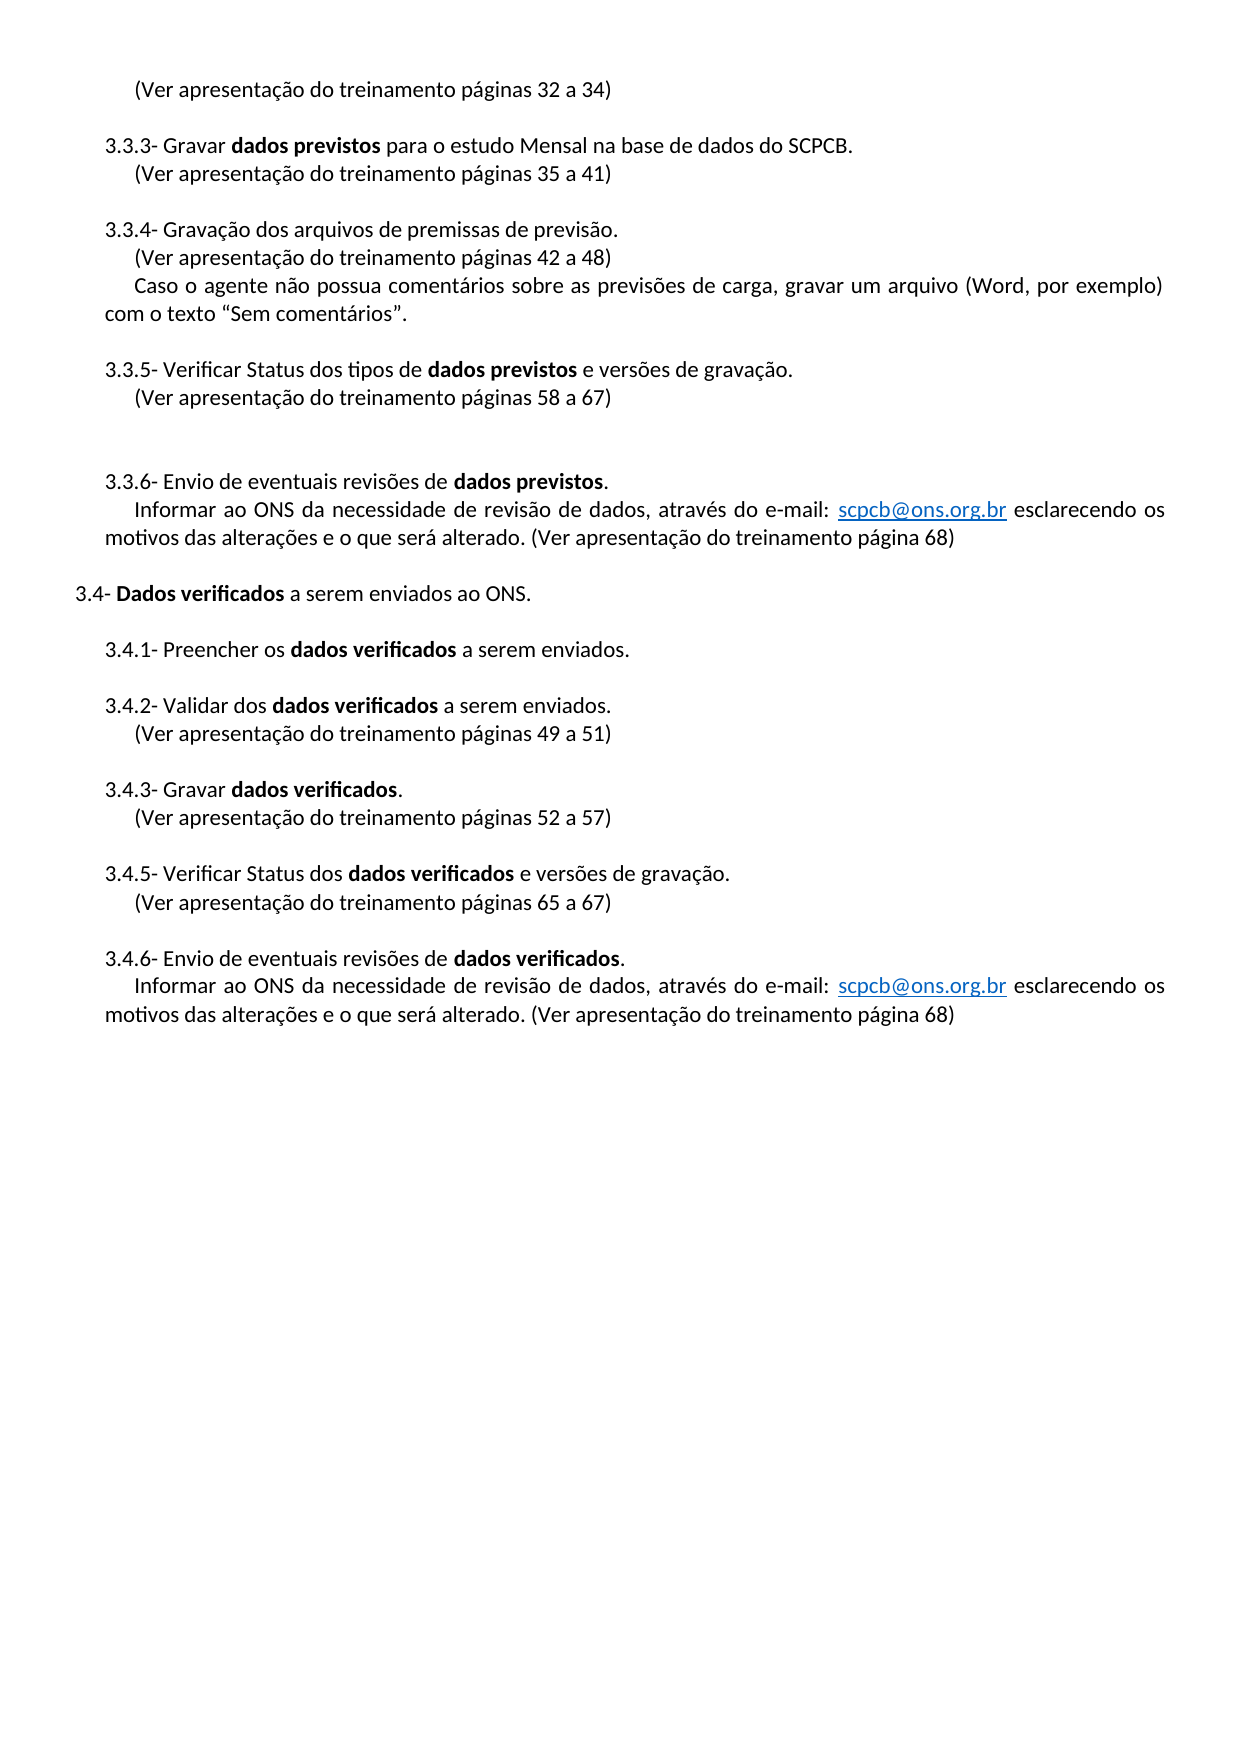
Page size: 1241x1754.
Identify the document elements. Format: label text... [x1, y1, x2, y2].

text Informar ao ONS da necessidade de revisão de dados, através do e-mail: scpcb@ons.org.br esclarecendo os motivos das alterações e o que será alterado. (Ver apresentação do treinamento página 68) [104, 972, 1165, 1028]
text 3.3.4- Gravação dos arquivos de premissas de previsão. [75, 215, 1165, 243]
text Caso o agente não possua comentários sobre as previsões de carga, gravar um arquivo (Word, por exemplo) com o texto “Sem comentários”. [104, 271, 1165, 327]
text (Ver apresentação do treinamento páginas 65 a 67) [104, 888, 1165, 916]
text 3.3.5- Verificar Status dos tipos de dados previstos e versões de gravação. [75, 355, 1165, 383]
text (Ver apresentação do treinamento páginas 35 a 41) [104, 159, 1165, 187]
text 3.4- Dados verificados a serem enviados ao ONS. [75, 579, 1165, 607]
text Informar ao ONS da necessidade de revisão de dados, através do e-mail: scpcb@ons.org.br esclarecendo os motivos das alterações e o que será alterado. (Ver apresentação do treinamento página 68) [104, 495, 1165, 551]
text (Ver apresentação do treinamento páginas 42 a 48) [104, 243, 1165, 271]
text 3.3.3- Gravar dados previstos para o estudo Mensal na base de dados do SCPCB. [75, 131, 1165, 159]
text 3.3.6- Envio de eventuais revisões de dados previstos. [75, 467, 1165, 495]
text (Ver apresentação do treinamento páginas 49 a 51) [104, 719, 1165, 747]
text 3.4.6- Envio de eventuais revisões de dados verificados. [75, 944, 1165, 972]
text (Ver apresentação do treinamento páginas 58 a 67) [104, 383, 1165, 411]
text 3.4.1- Preencher os dados verificados a serem enviados. [75, 635, 1165, 663]
text (Ver apresentação do treinamento páginas 32 a 34) [104, 75, 1165, 103]
text 3.4.2- Validar dos dados verificados a serem enviados. [75, 691, 1165, 719]
text 3.4.5- Verificar Status dos dados verificados e versões de gravação. [75, 859, 1165, 888]
text (Ver apresentação do treinamento páginas 52 a 57) [104, 803, 1165, 832]
text 3.4.3- Gravar dados verificados. [75, 776, 1165, 803]
